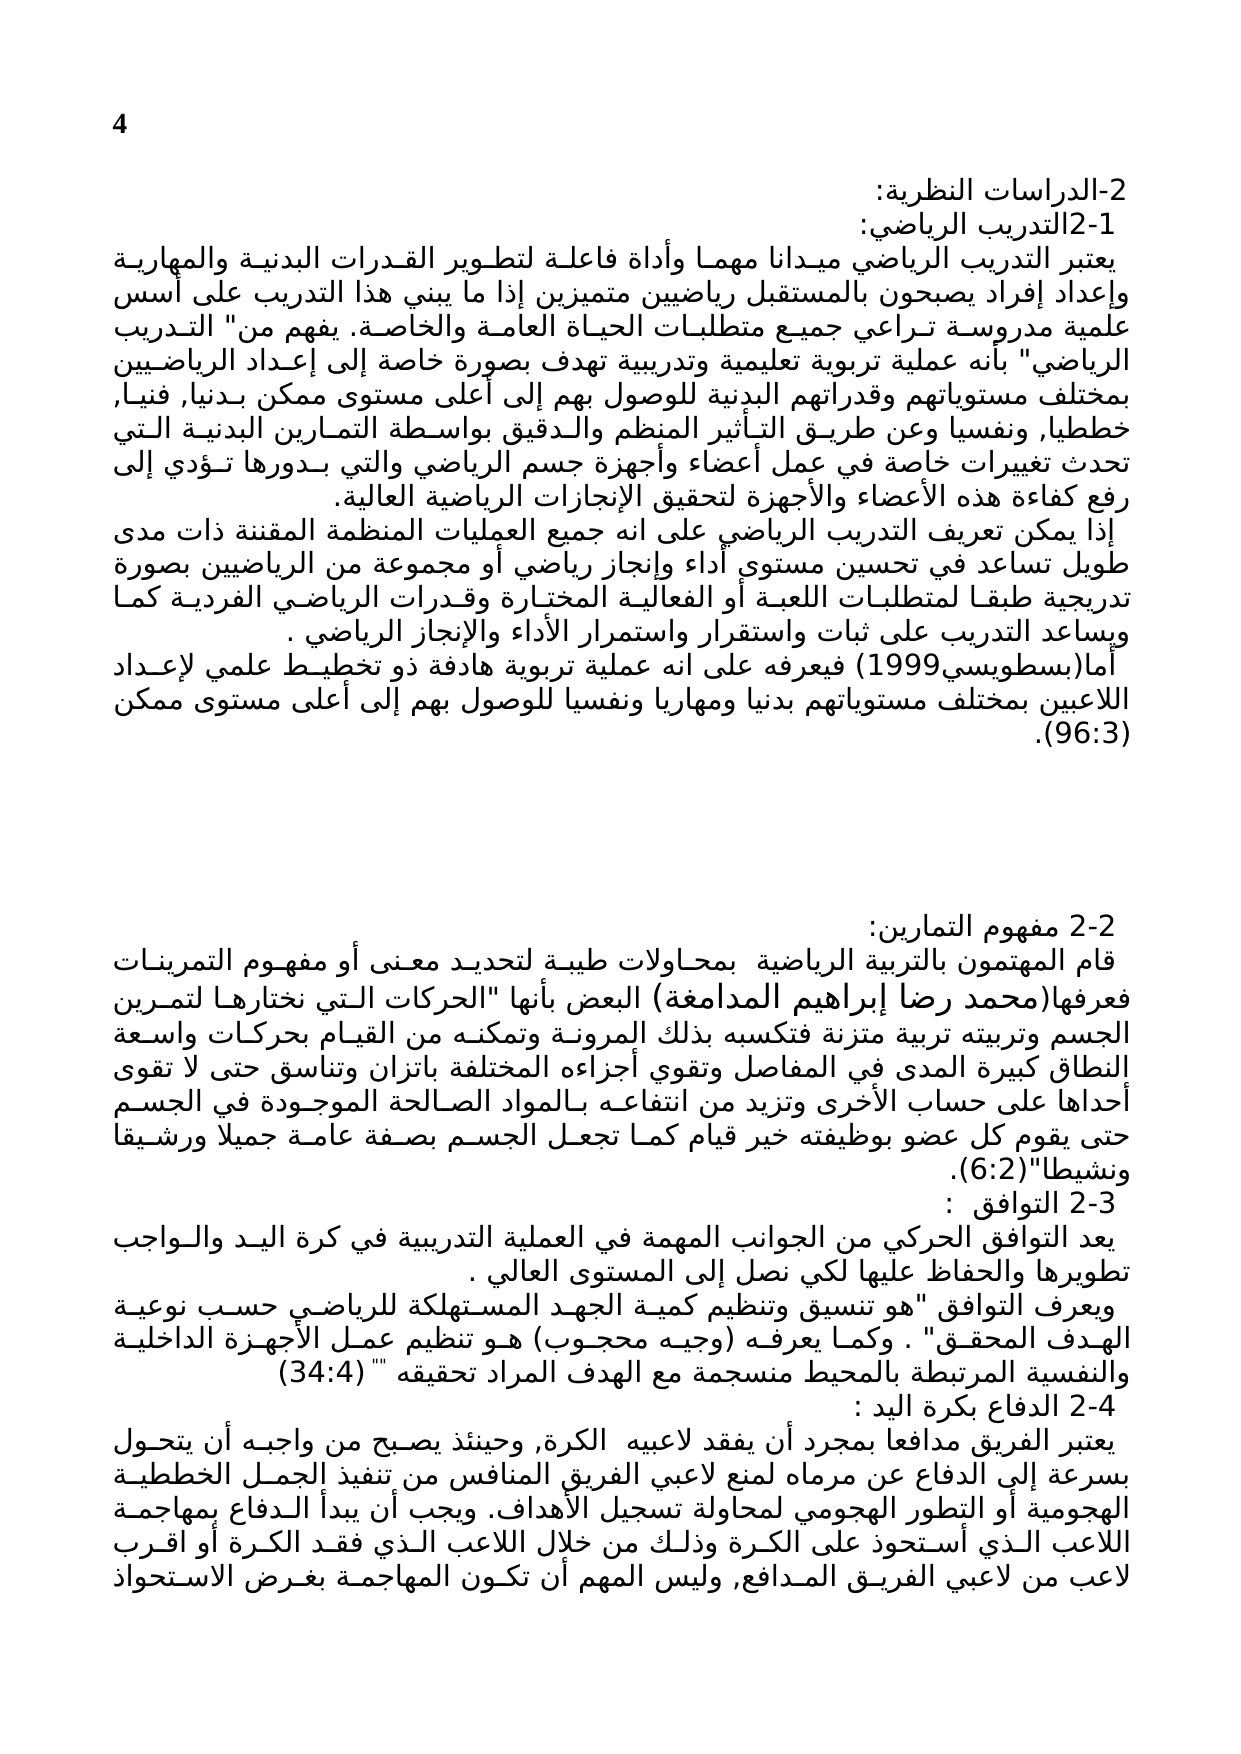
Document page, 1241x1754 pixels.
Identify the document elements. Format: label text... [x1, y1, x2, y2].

list 2-3 التوافق : [112, 1186, 1131, 1220]
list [112, 1424, 1131, 1593]
list يعد التوافق الحركي من الجوانب المهمة في العملية التدريبية في كرة اليد والواجب تطويرها والحفاظ عليها لكي نصل إلى المستوى العالي . [112, 1220, 1131, 1288]
list أما(بسطويسي1999) فيعرفه على انه عملية تربوية هادفة ذو تخطيط علمي لإعداد اللاعبين بمختلف مستوياتهم بدنيا ومهاريا ونفسيا للوصول بهم إلى أعلى مستوى ممكن (96:3). [112, 649, 1131, 751]
text 2-الدراسات النظرية: [112, 173, 1128, 207]
list 2-2 مفهوم التمارين: [112, 909, 1131, 943]
list إذا يمكن تعريف التدريب الرياضي على انه جميع العمليات المنظمة المقننة ذات مدى طويل تساعد في تحسين مستوى أداء وإنجاز رياضي أو مجموعة من الرياضيين بصورة تدريجية طبقا لمتطلبات اللعبة أو الفعالية المختارة وقدرات الرياضي الفردية كما ويساعد التدريب على ثبات واستقرار واستمرار الأداء والإنجاز الرياضي . [112, 513, 1131, 649]
list قام المهتمون بالتربية الرياضية بمحاولات طيبة لتحديد معنى أو مفهوم التمرينات فعرفها(محمد رضا إبراهيم المدامغة) البعض بأنها "الحركات التي نختارها لتمرين الجسم وتربيته تربية متزنة فتكسبه بذلك المرونة وتمكنه من القيام بحركات واسعة النطاق كبيرة المدى في المفاصل وتقوي أجزاءه المختلفة باتزان وتناسق حتى لا تقوى أحداها على حساب الأخرى وتزيد من انتفاعه بالمواد الصالحة الموجودة في الجسم حتى يقوم كل عضو بوظيفته خير قيام كما تجعل الجسم بصفة عامة جميلا ورشيقا ونشيطا"(6:2). [112, 943, 1131, 1186]
list يعتبر التدريب الرياضي ميدانا مهما وأداة فاعلة لتطوير القدرات البدنية والمهارية وإعداد إفراد يصبحون بالمستقبل رياضيين متميزين إذا ما يبني هذا التدريب على أسس علمية مدروسة تراعي جميع متطلبات الحياة العامة والخاصة. يفهم من" التدريب الرياضي" بأنه عملية تربوية تعليمية وتدريبية تهدف بصورة خاصة إلى إعداد الرياضيين بمختلف مستوياتهم وقدراتهم البدنية للوصول بهم إلى أعلى مستوى ممكن بدنيا, فنيا, خططيا, ونفسيا وعن طريق التأثير المنظم والدقيق بواسطة التمارين البدنية التي تحدث تغييرات خاصة في عمل أعضاء وأجهزة جسم الرياضي والتي بدورها تؤدي إلى رفع كفاءة هذه الأعضاء والأجهزة لتحقيق الإنجازات الرياضية العالية. [112, 241, 1131, 513]
list 2-4 الدفاع بكرة اليد : [112, 1390, 1131, 1424]
list ويعرف التوافق "هو تنسيق وتنظيم كمية الجهد المستهلكة للرياضي حسب نوعية الهدف المحقق" . وكما يعرفه (وجيه محجوب) هو تنظيم عمل الأجهزة الداخلية والنفسية المرتبطة بالمحيط منسجمة مع الهدف المراد تحقيقه "" (34:4) [112, 1288, 1131, 1390]
list 2-1التدريب الرياضي: [112, 207, 1131, 241]
